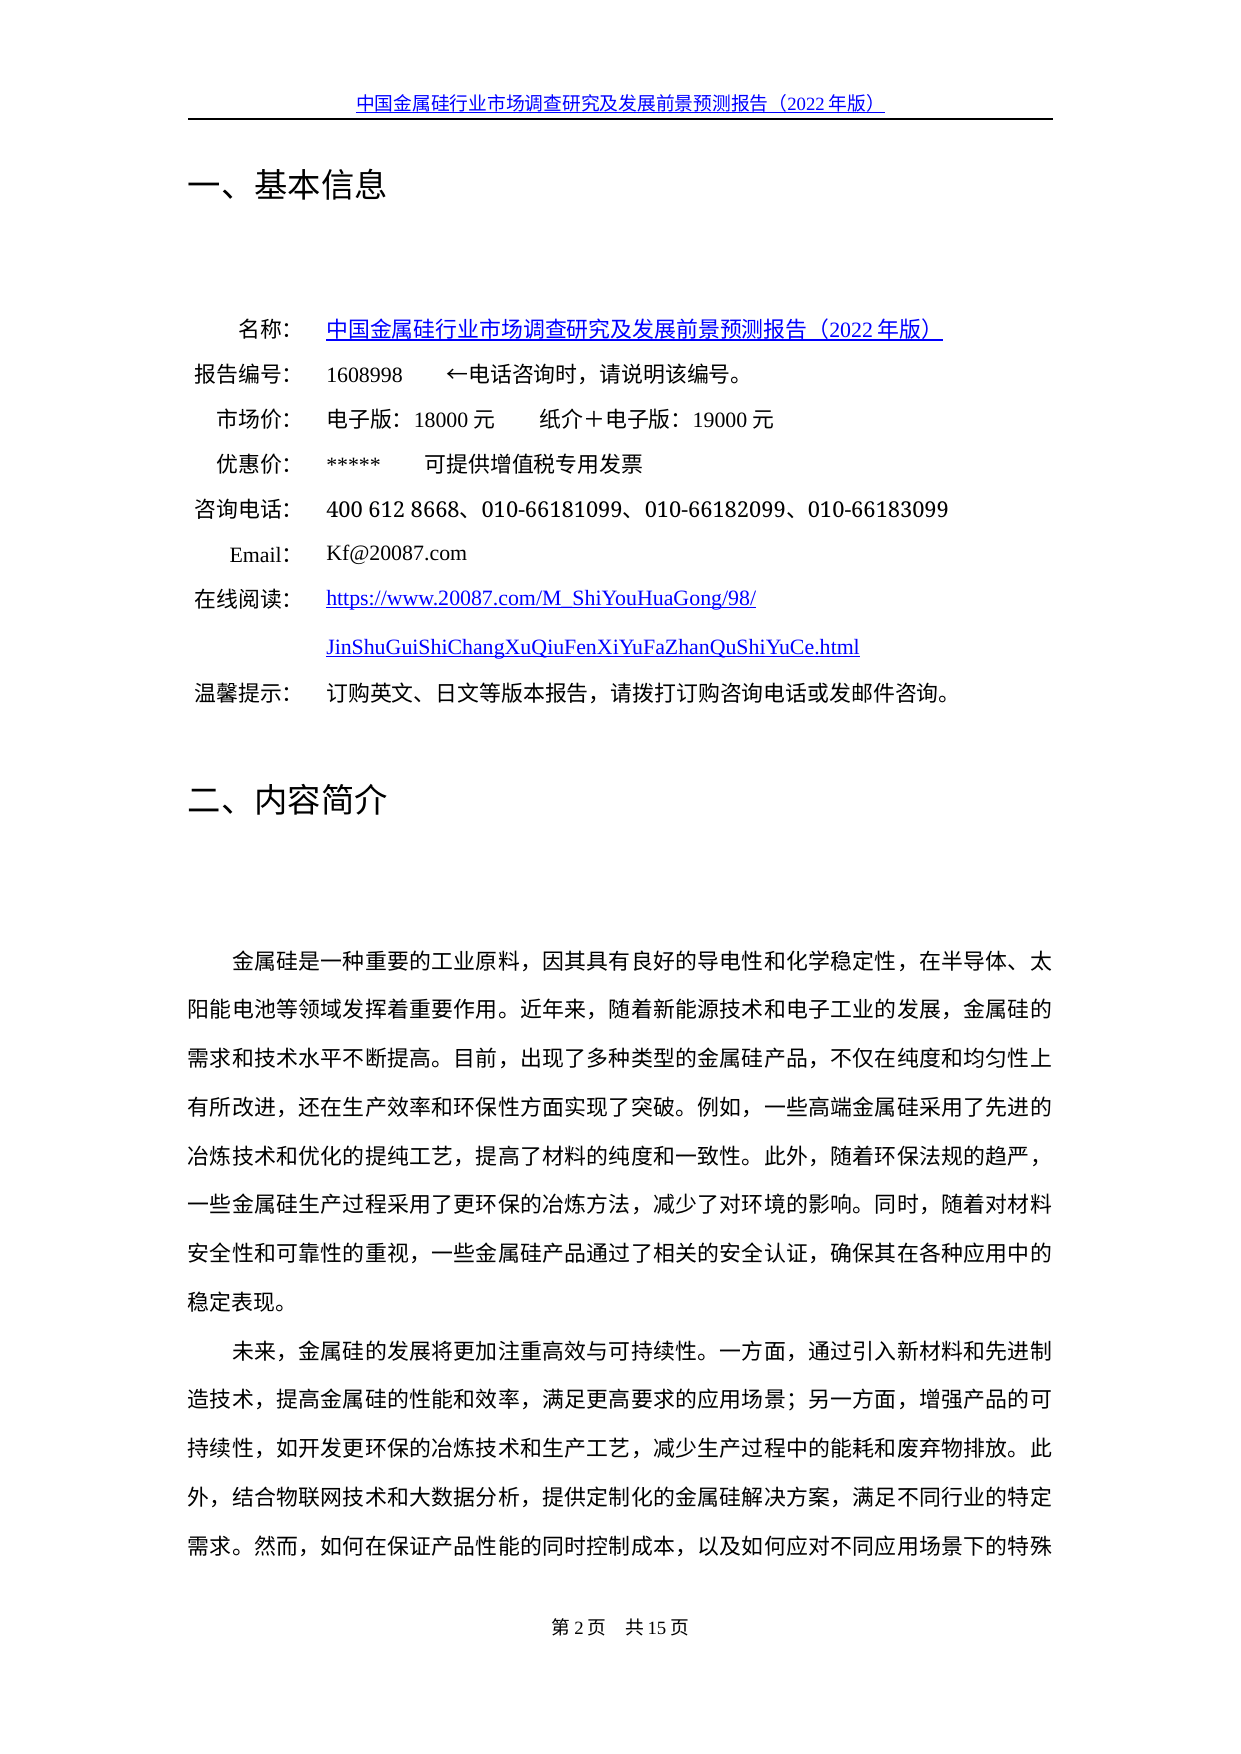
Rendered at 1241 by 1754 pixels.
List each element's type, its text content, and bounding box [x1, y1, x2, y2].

table_cell 在线阅读： [167, 582, 315, 675]
table_cell 温馨提示： [167, 675, 315, 720]
title 一、基本信息 [187, 150, 1053, 215]
table_header 中国金属硅行业市场调查研究及发展前景预测报告（2022年版） [315, 312, 1073, 357]
table_cell Email： [167, 537, 315, 582]
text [187, 943, 1053, 1561]
table_cell 优惠价： [167, 447, 315, 492]
title 二、内容简介 [187, 766, 1053, 831]
table_cell 电子版：18000 元 纸介＋电子版：19000 元 [315, 402, 1073, 447]
table_cell 1608998 ←电话咨询时，请说明该编号。 [315, 357, 1073, 402]
table_cell 报告编号： [167, 357, 315, 402]
table_cell 咨询电话： [167, 492, 315, 537]
table_header 名称： [167, 312, 315, 357]
table_cell ***** 可提供增值税专用发票 [315, 447, 1073, 492]
table_cell 400 612 8668、010-66181099、010-66182099、010-66183099 [315, 492, 1073, 537]
table_cell 订购英文、日文等版本报告，请拨打订购咨询电话或发邮件咨询。 [315, 675, 1073, 720]
table_cell Kf@20087.com [315, 537, 1073, 582]
table_cell [315, 582, 1073, 675]
table_cell 市场价： [167, 402, 315, 447]
